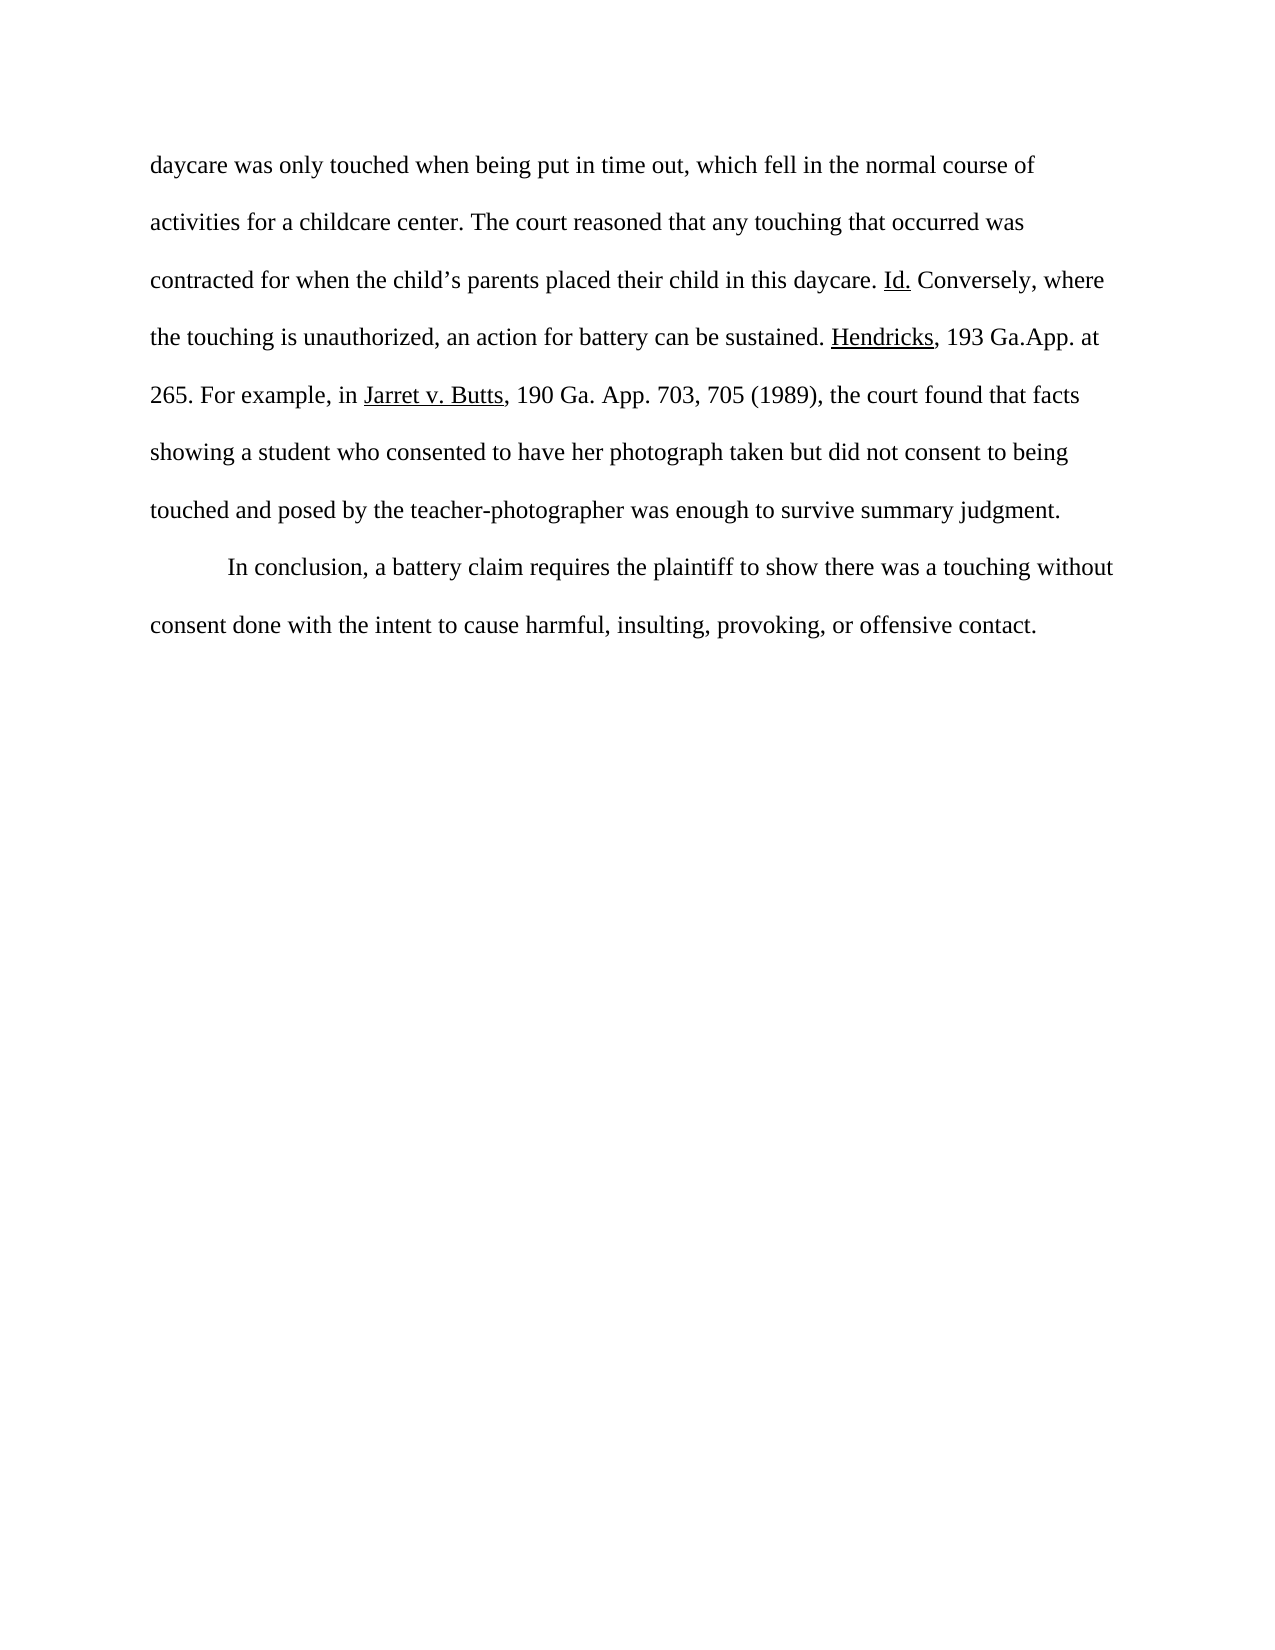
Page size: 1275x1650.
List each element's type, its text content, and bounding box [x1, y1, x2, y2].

text consent done with the intent to cause harmful, insulting, provoking, or offensive contact. [150, 610, 1125, 639]
text In conclusion, a battery claim requires the plaintiff to show there was a touching without [225, 552, 1125, 581]
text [150, 150, 1125, 524]
